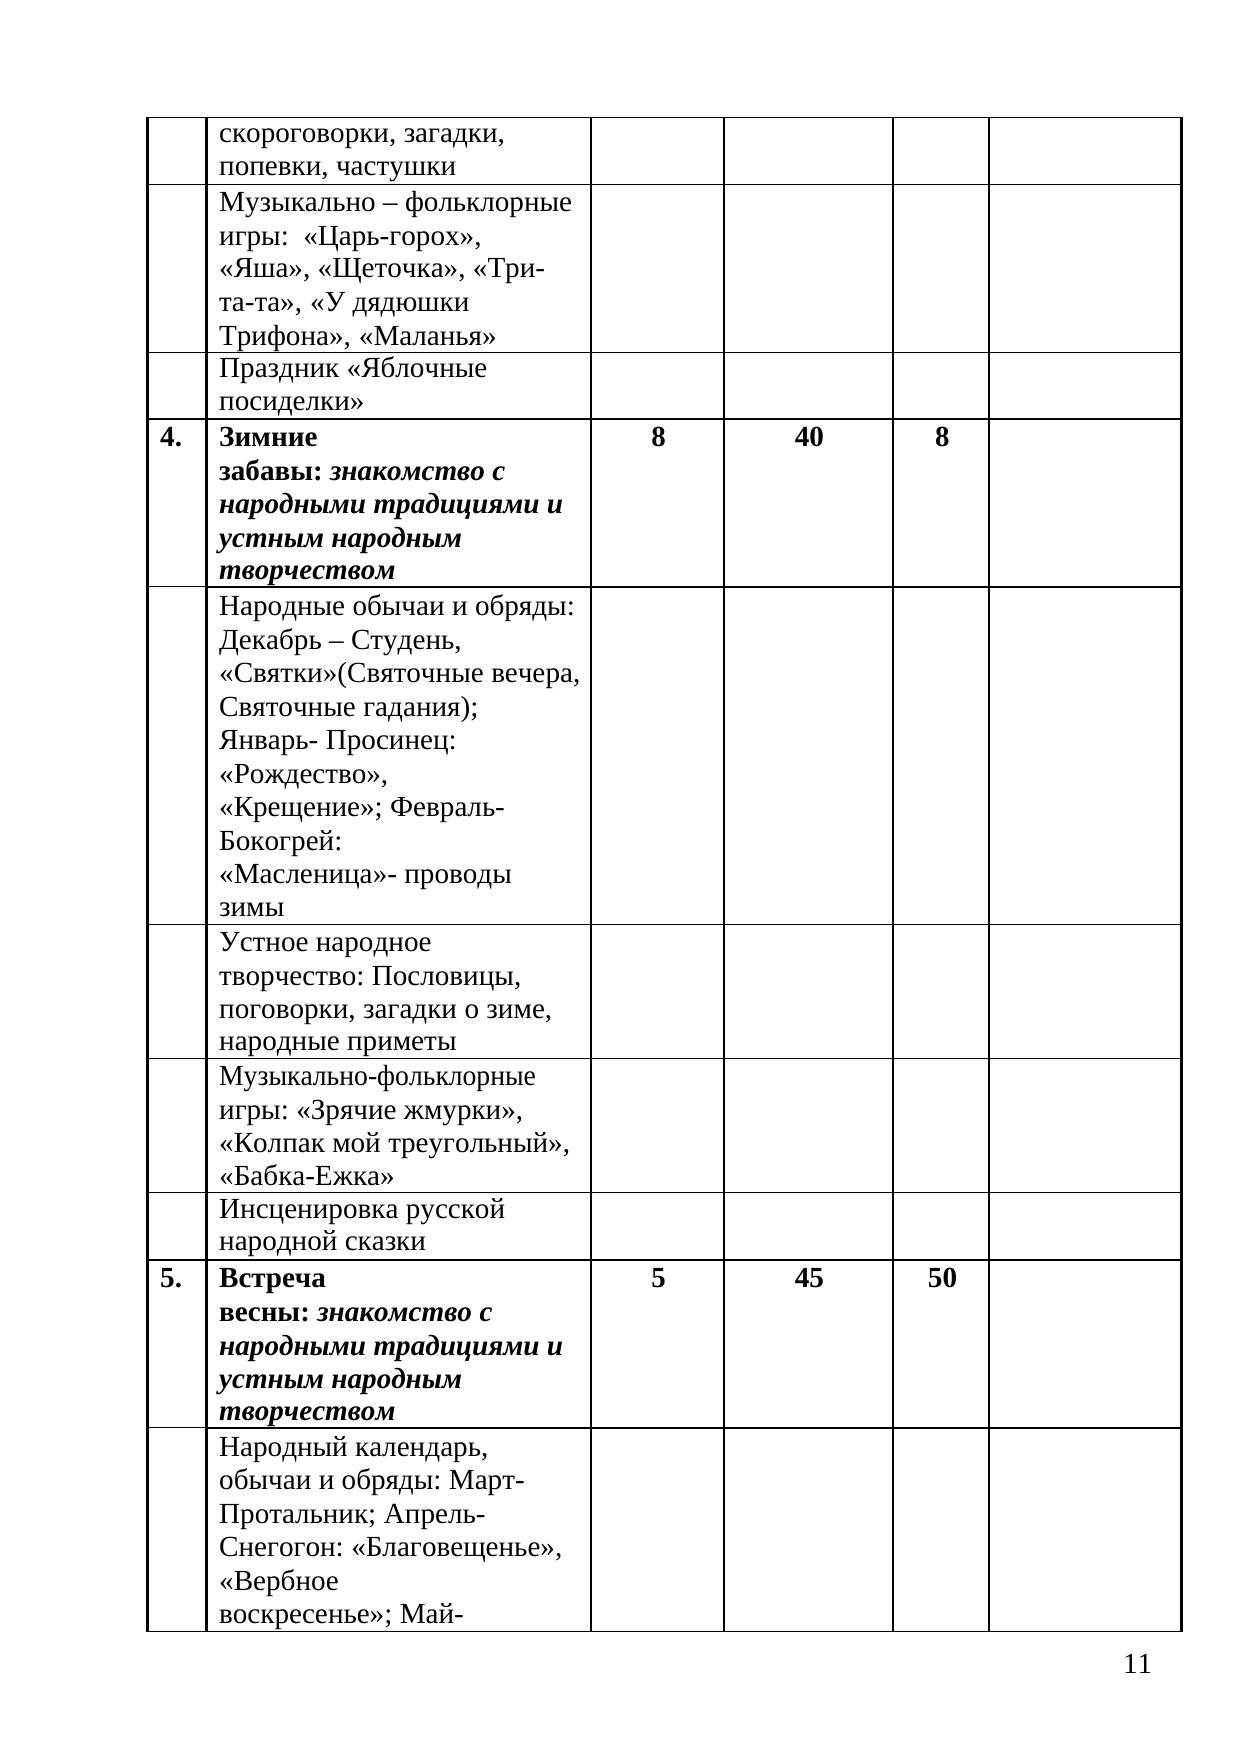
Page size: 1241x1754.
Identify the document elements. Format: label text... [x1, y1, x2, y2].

table_cell [149, 925, 205, 1058]
table_cell Народные обычаи и обряды: Декабрь – Студень, «Святки»(Святочные вечера, Святочные гадания); Январь- Просинец: «Рождество», «Крещение»; Февраль- Бокогрей: «Масленица»- проводы зимы [208, 588, 590, 924]
table_cell 5. [149, 1261, 205, 1427]
table_cell [894, 353, 988, 418]
table_cell [990, 353, 1180, 418]
table_cell [592, 353, 723, 418]
table_cell [592, 185, 723, 352]
table_cell Устное народное творчество: Пословицы, поговорки, загадки о зиме, народные приметы [208, 925, 590, 1058]
table_cell 8 [894, 420, 988, 586]
table_cell 4. [149, 420, 205, 586]
table_header [592, 118, 723, 183]
table_cell [894, 588, 988, 924]
table_cell [990, 925, 1180, 1058]
table_cell [725, 588, 892, 924]
table_cell [725, 1429, 892, 1631]
table_cell [894, 1193, 988, 1259]
table_cell [592, 588, 723, 924]
table_cell [894, 1059, 988, 1192]
table_cell [990, 1059, 1180, 1192]
table_cell [990, 185, 1180, 352]
table_cell [725, 1193, 892, 1259]
table_cell Праздник «Яблочные посиделки» [208, 353, 590, 418]
table_cell 5 [592, 1261, 723, 1427]
table_cell [149, 1428, 205, 1631]
table_cell [725, 185, 892, 352]
table_cell Инсценировка русской народной сказки [208, 1193, 590, 1259]
table_cell [592, 1193, 723, 1259]
table_cell 40 [725, 420, 892, 586]
table_cell [592, 925, 723, 1058]
table_cell [592, 1059, 723, 1192]
table_cell Зимние забавы: знакомство с народными традициями и устным народным творчеством [208, 420, 590, 586]
table_cell [894, 185, 988, 352]
table_cell [592, 1429, 723, 1631]
table_cell [725, 1059, 892, 1192]
table_cell Музыкально-фольклорные игры: «Зрячие жмурки», «Колпак мой треугольный», «Бабка-Ежка» [208, 1059, 590, 1192]
table_cell 8 [592, 420, 723, 586]
table_cell [725, 925, 892, 1058]
table_cell [149, 1193, 205, 1259]
table_cell [990, 1429, 1180, 1631]
table_cell [725, 353, 892, 418]
table_header скороговорки, загадки, попевки, частушки [208, 118, 590, 183]
table_cell 50 [894, 1261, 988, 1427]
table_cell 45 [725, 1261, 892, 1427]
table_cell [208, 1429, 590, 1631]
table_cell [149, 587, 205, 924]
table_cell [990, 1261, 1180, 1427]
table_cell [149, 353, 205, 418]
table_cell [894, 925, 988, 1058]
table_cell [894, 1429, 988, 1631]
table_header [894, 118, 988, 183]
table_cell Музыкально – фольклорные игры: «Царь-горох», «Яша», «Щеточка», «Три- та-та», «У дядюшки Трифона», «Маланья» [208, 185, 590, 352]
table_header [725, 118, 892, 183]
table_cell [149, 185, 205, 352]
table_cell [990, 1193, 1180, 1259]
table_header [149, 118, 205, 183]
table_cell Встреча весны: знакомство с народными традициями и устным народным творчеством [208, 1261, 590, 1427]
table_cell [990, 420, 1180, 586]
table_cell [990, 588, 1180, 924]
table_header [990, 118, 1180, 183]
table_cell [149, 1059, 205, 1192]
